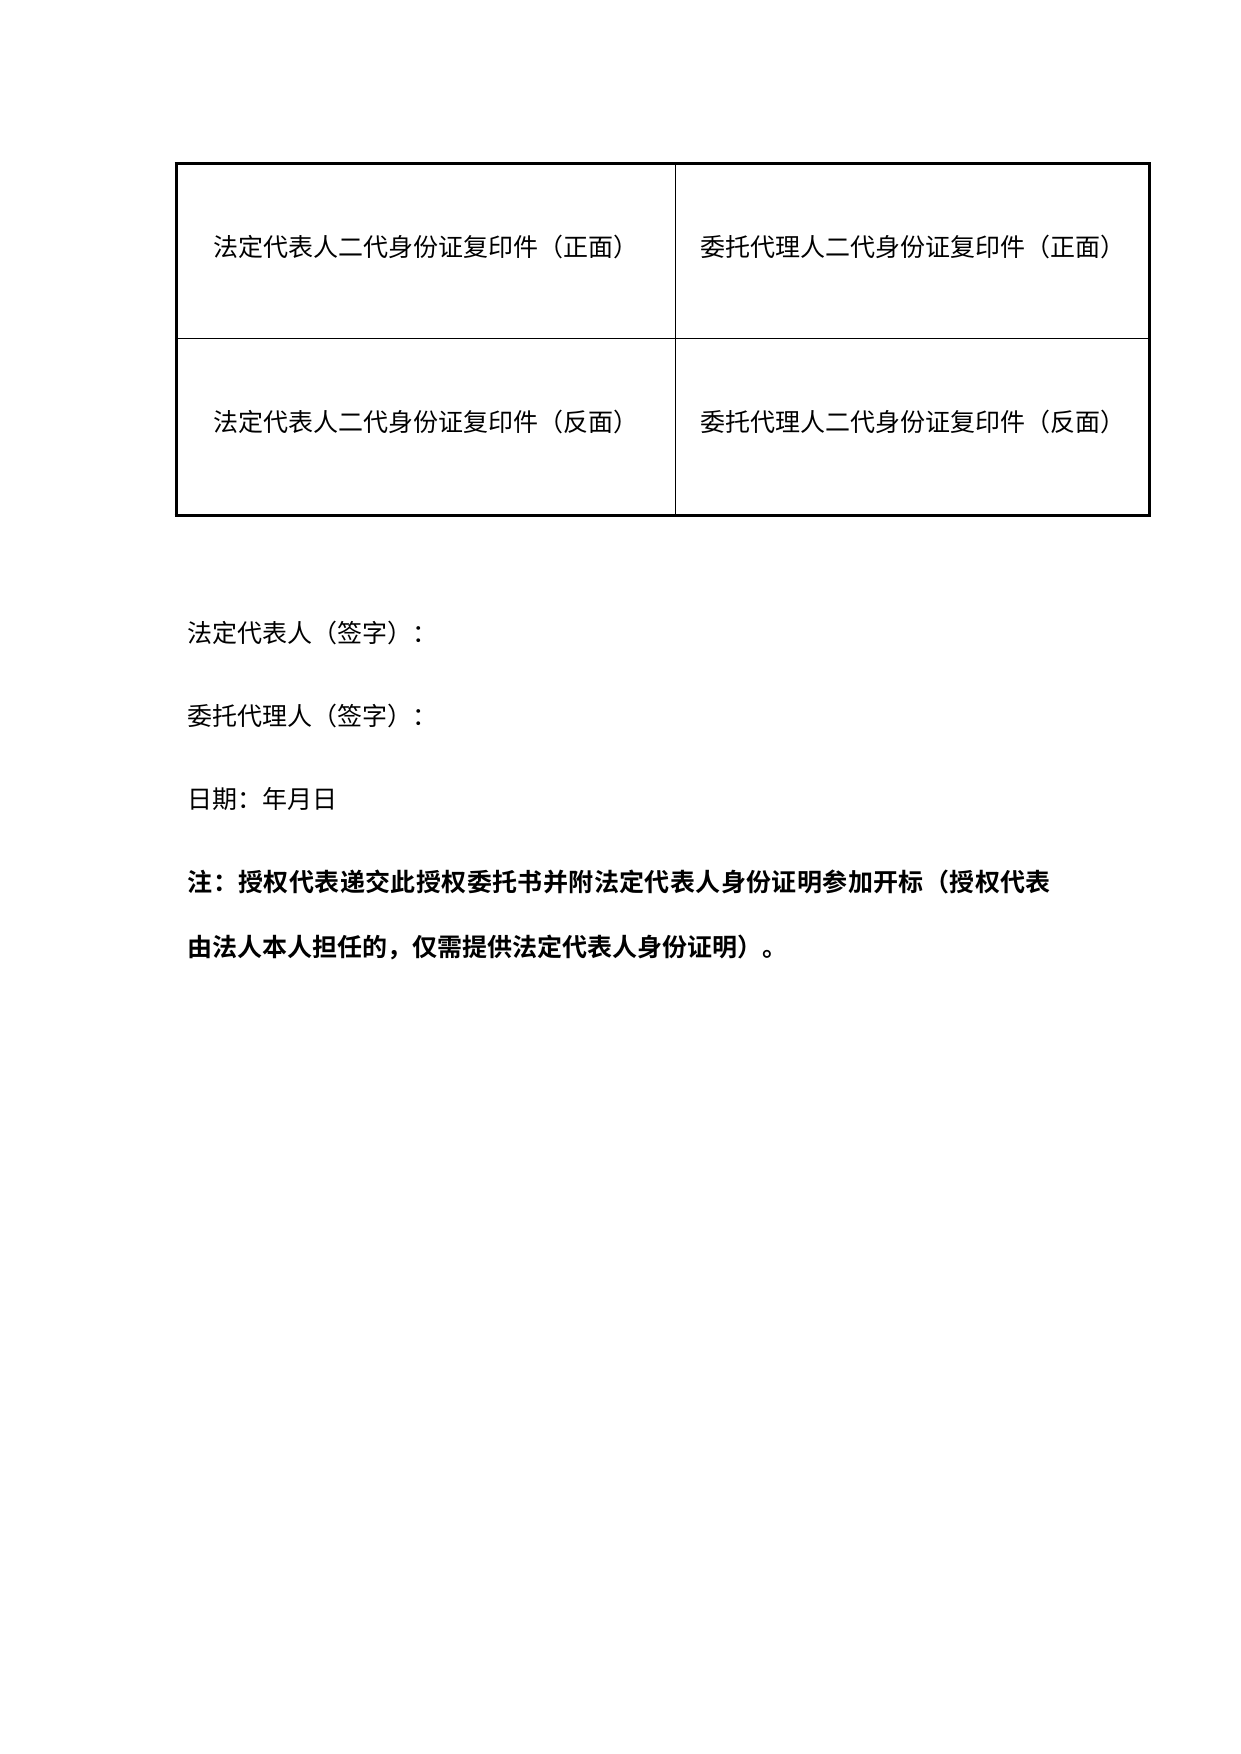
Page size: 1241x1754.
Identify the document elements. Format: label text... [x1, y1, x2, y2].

text 委托代理人（签字）： [187, 682, 1009, 747]
text 日期：年月日 [187, 765, 1050, 830]
table_header 法定代表人二代身份证复印件（正面） [178, 165, 675, 338]
text 注：授权代表递交此授权委托书并附法定代表人身份证明参加开标（授权代表由法人本人担任的，仅需提供法定代表人身份证明）。 [187, 848, 1053, 978]
table_header 委托代理人二代身份证复印件（正面） [676, 165, 1148, 338]
table_cell 委托代理人二代身份证复印件（反面） [676, 339, 1148, 514]
text 法定代表人（签字）： [187, 599, 1009, 664]
table_cell 法定代表人二代身份证复印件（反面） [178, 339, 675, 514]
